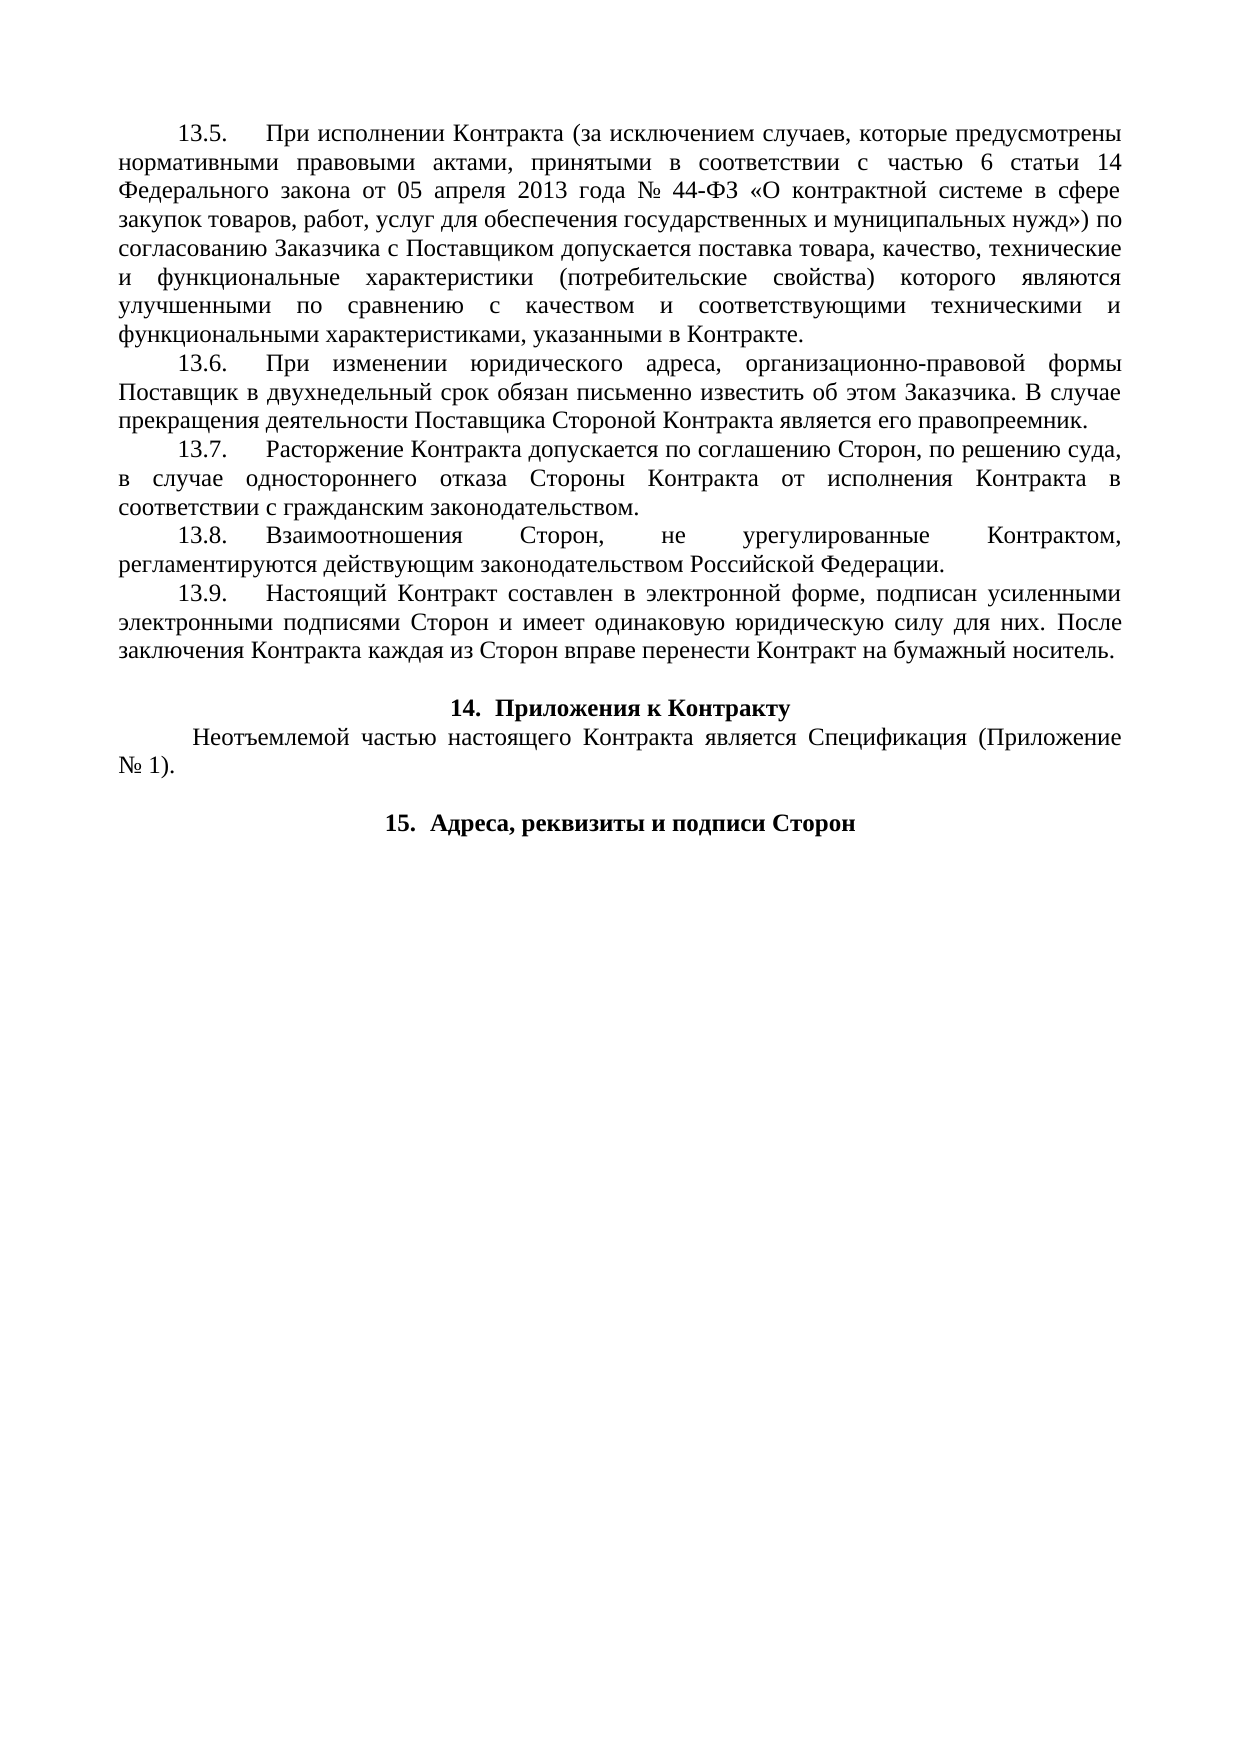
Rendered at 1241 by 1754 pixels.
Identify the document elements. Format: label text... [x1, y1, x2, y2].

list Взаимоотношения Сторон, не урегулированные Контрактом, регламентируются действующим законодательством Российской Федерации. [118, 521, 1122, 578]
list При изменении юридического адреса, организационно-правовой формы Поставщик в двухнедельный срок обязан письменно известить об этом Заказчика. В случае прекращения деятельности Поставщика Стороной Контракта является его правопреемник. [118, 348, 1122, 434]
list Приложения к Контракту [118, 693, 1122, 722]
list Настоящий Контракт составлен в электронной форме, подписан усиленными электронными подписями Сторон и имеет одинаковую юридическую силу для них. После заключения Контракта каждая из Сторон вправе перенести Контракт на бумажный носитель. [118, 578, 1122, 664]
list Адреса, реквизиты и подписи Сторон [118, 808, 1122, 837]
text Неотъемлемой частью настоящего Контракта является Спецификация (Приложение № 1). [118, 722, 1122, 779]
list При исполнении Контракта (за исключением случаев, которые предусмотрены нормативными правовыми актами, принятыми в соответствии с частью 6 статьи 14 Федерального закона от 05 апреля 2013 года № 44-ФЗ «О контрактной системе в сфере закупок товаров, работ, услуг для обеспечения государственных и муниципальных нужд») по согласованию Заказчика с Поставщиком допускается поставка товара, качество, технические и функциональные характеристики (потребительские свойства) которого являются улучшенными по сравнению с качеством и соответствующими техническими и функциональными характеристиками, указанными в Контракте. [118, 118, 1122, 348]
list Расторжение Контракта допускается по соглашению Сторон, по решению суда, в случае одностороннего отказа Стороны Контракта от исполнения Контракта в соответствии с гражданским законодательством. [118, 434, 1122, 521]
